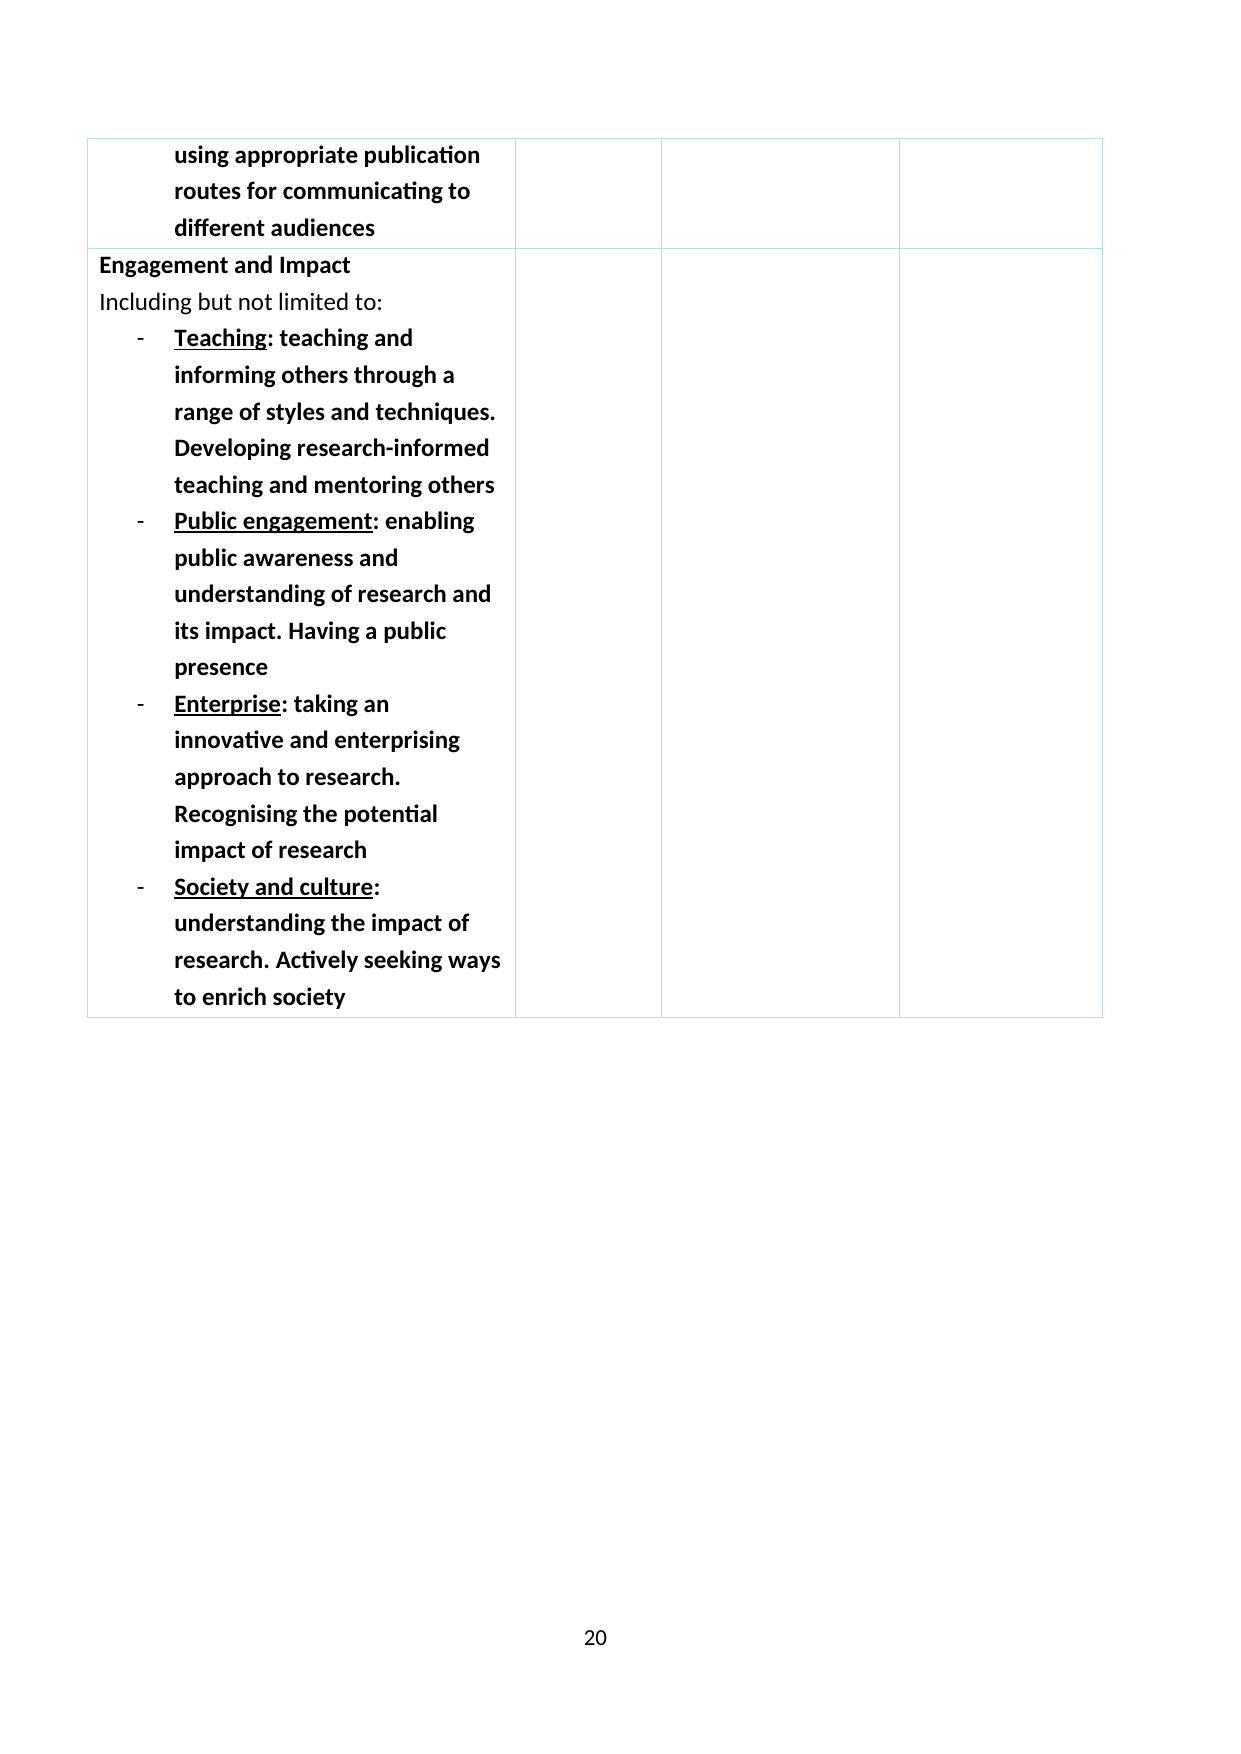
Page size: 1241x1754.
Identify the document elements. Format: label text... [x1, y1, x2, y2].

table_cell [900, 249, 1102, 1017]
table_cell [900, 139, 1102, 248]
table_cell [88, 139, 515, 248]
table_cell Engagement and Impact Including but not limited to: Teaching: teaching and informing others through a range of styles and techniques. Developing research-informed teaching and mentoring others Public engagement: enabling public awareness and understanding of research and its impact. Having a public presence Enterprise: taking an innovative and enterprising approach to research. Recognising the potential impact of research Society and culture: understanding the impact of research. Actively seeking ways to enrich society [88, 249, 515, 1017]
table_cell [516, 249, 661, 1017]
table_cell [516, 139, 661, 248]
table_cell [662, 139, 899, 248]
table_cell [662, 249, 899, 1017]
